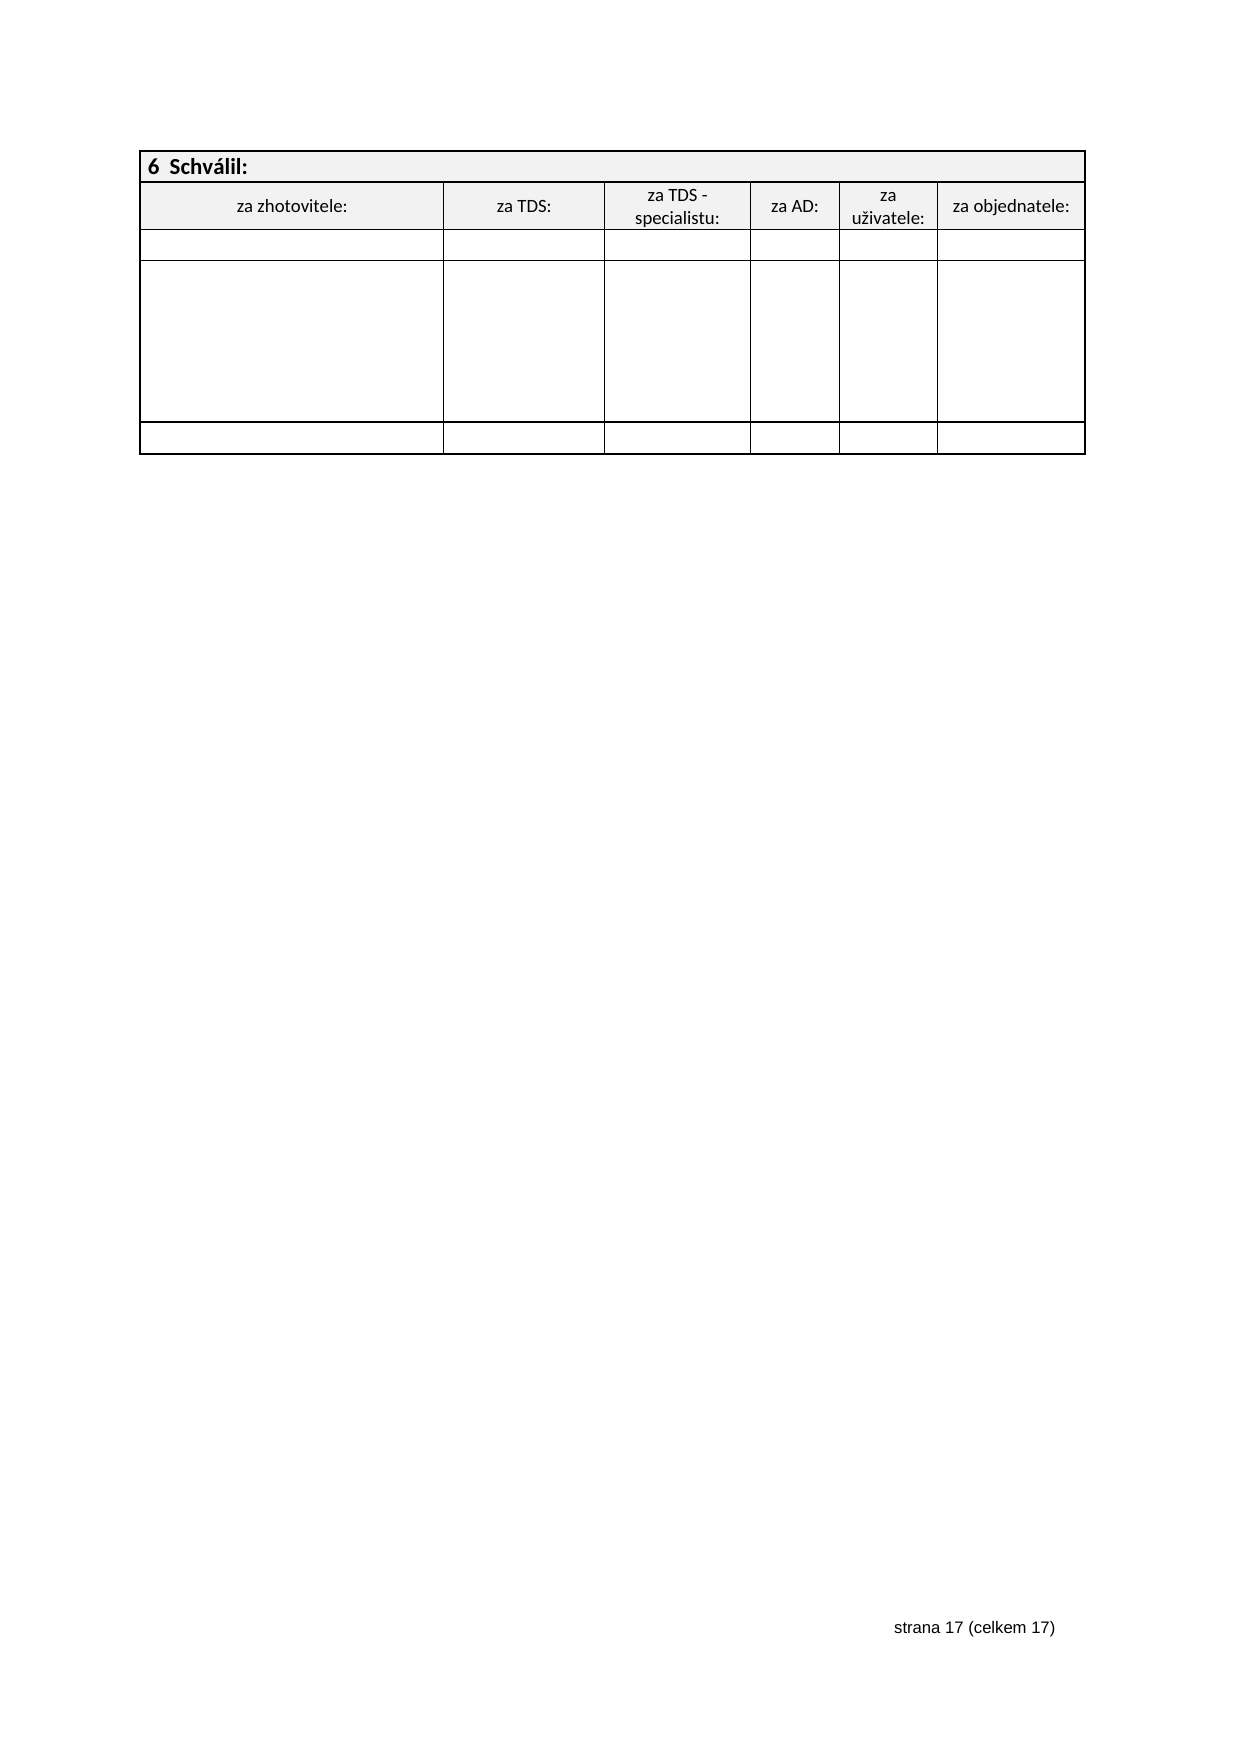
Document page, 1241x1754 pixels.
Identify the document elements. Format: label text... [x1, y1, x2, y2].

table_cell [751, 230, 839, 260]
table_cell [605, 423, 750, 453]
table_cell [938, 230, 1084, 260]
table_cell [751, 261, 839, 373]
table_cell [840, 230, 937, 260]
table_cell [840, 261, 937, 421]
table_cell za TDS - specialistu: [605, 183, 750, 229]
table_cell [141, 423, 443, 453]
table_cell za AD: [751, 183, 839, 229]
table_cell za TDS: [444, 183, 604, 229]
table_cell [751, 373, 839, 421]
table_cell za objednatele: [938, 183, 1084, 229]
table_cell [840, 423, 937, 453]
table_cell [605, 230, 750, 260]
table_cell [141, 230, 443, 260]
table_cell [751, 423, 839, 453]
table_cell [444, 230, 604, 260]
table_cell za uživatele: [840, 183, 937, 229]
table_cell [444, 373, 604, 421]
table_cell [141, 373, 443, 421]
table_cell [141, 261, 443, 373]
table_cell [605, 261, 750, 421]
table_cell [938, 373, 1084, 421]
table_cell [938, 261, 1084, 373]
table_cell za zhotovitele: [141, 183, 443, 229]
table_cell [444, 423, 604, 453]
table_cell [938, 423, 1084, 453]
table_cell [444, 261, 604, 373]
table_cell 6 Schválil: [141, 152, 1084, 181]
